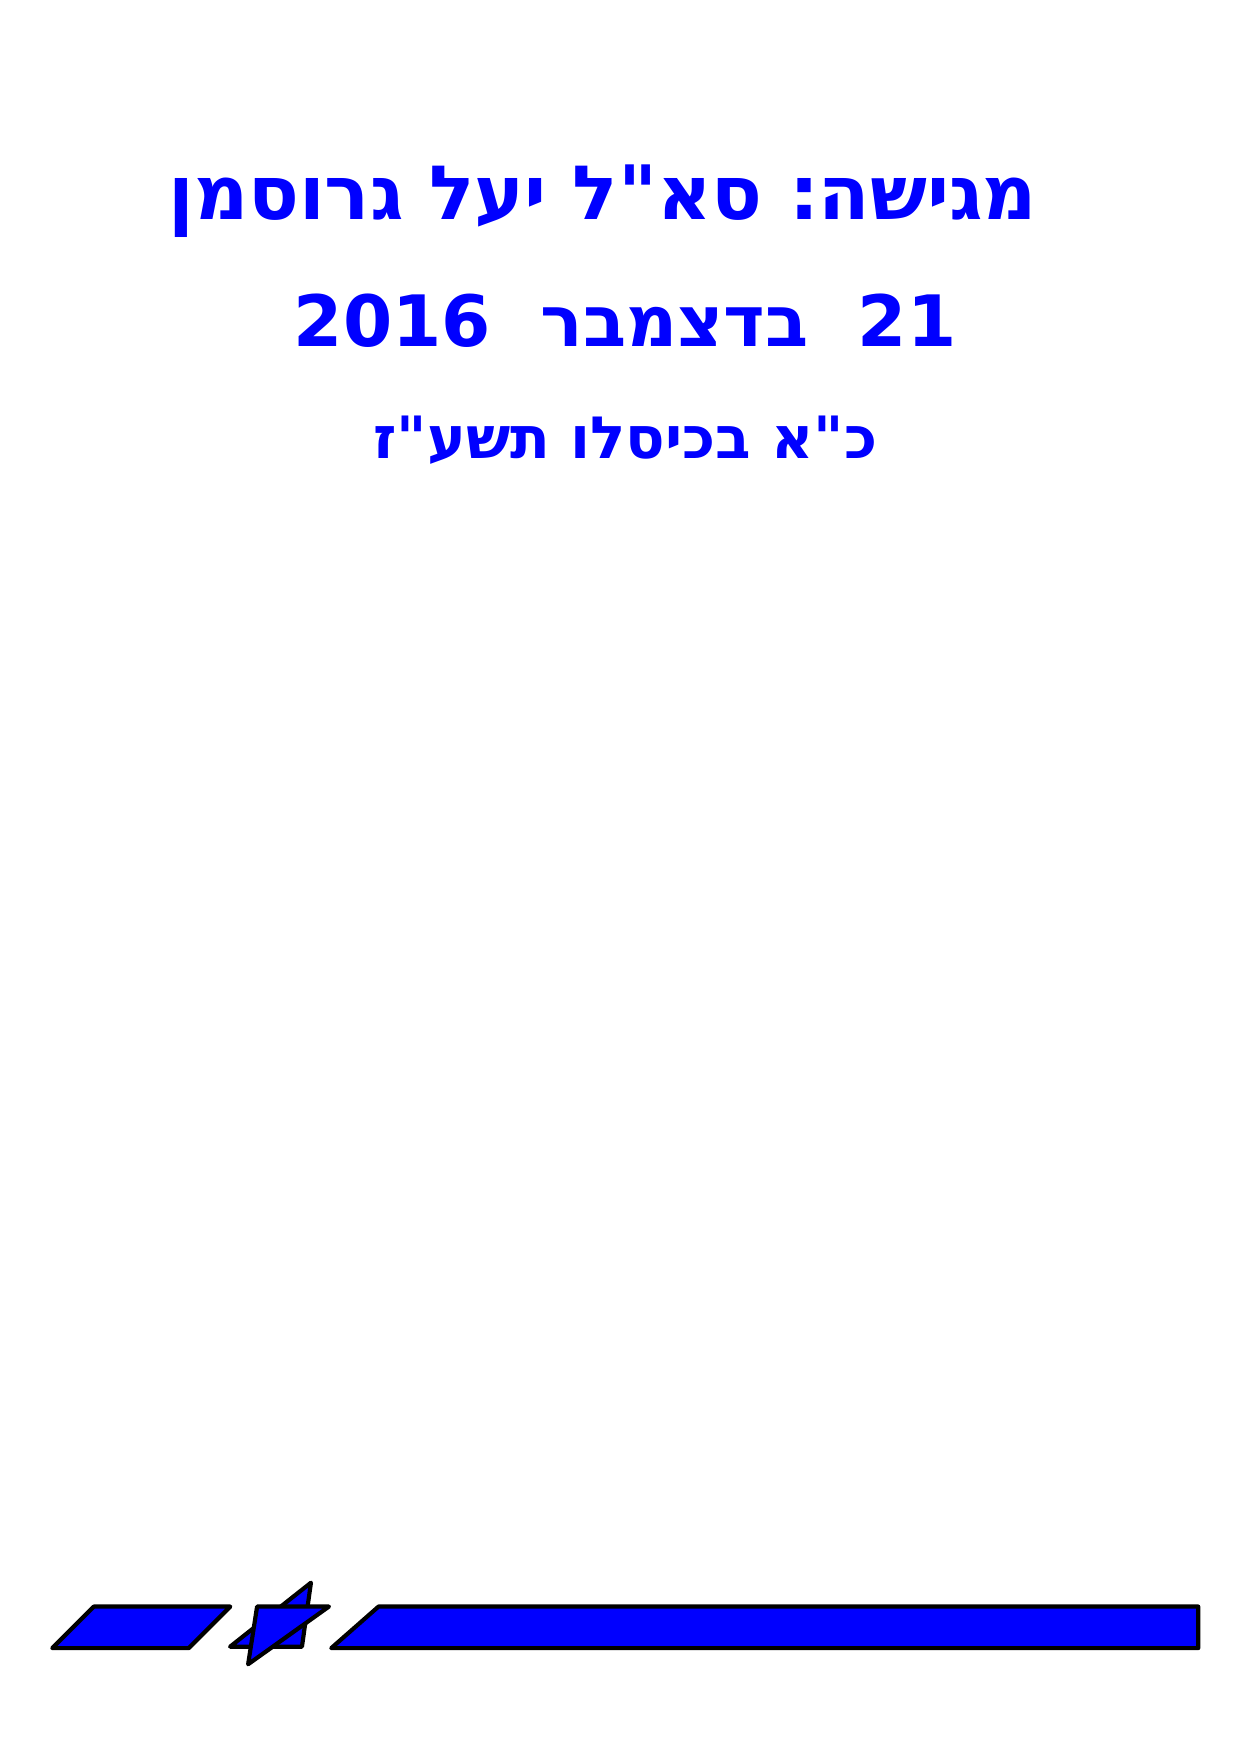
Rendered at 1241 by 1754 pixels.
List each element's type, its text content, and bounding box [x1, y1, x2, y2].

text כ"א בכיסלו תשע"ז [187, 405, 1063, 473]
text 21 בדצמבר 2016 [187, 281, 1063, 363]
text מגישה: סא"ל יעל גרוסמן [143, 150, 1063, 237]
